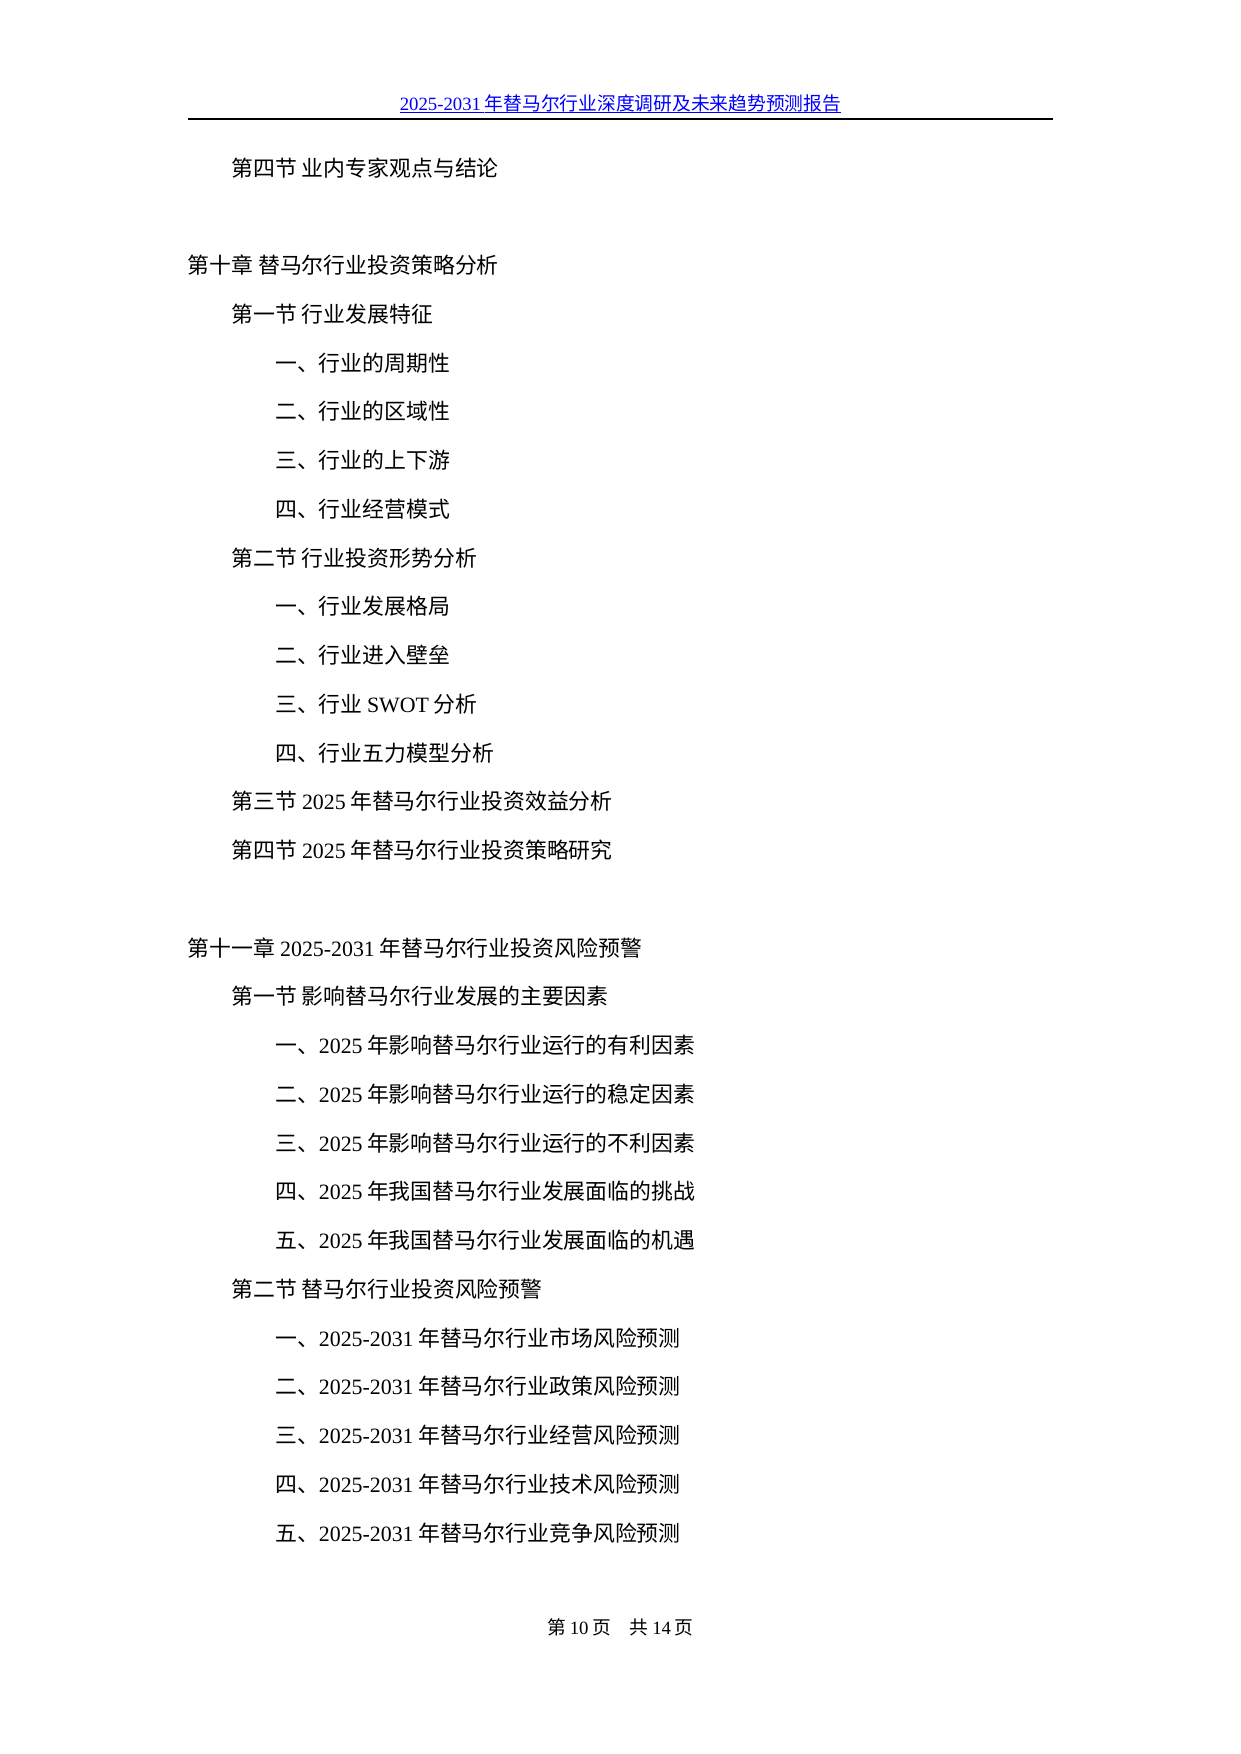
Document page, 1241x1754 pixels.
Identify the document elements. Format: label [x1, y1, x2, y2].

text [187, 150, 1053, 1548]
